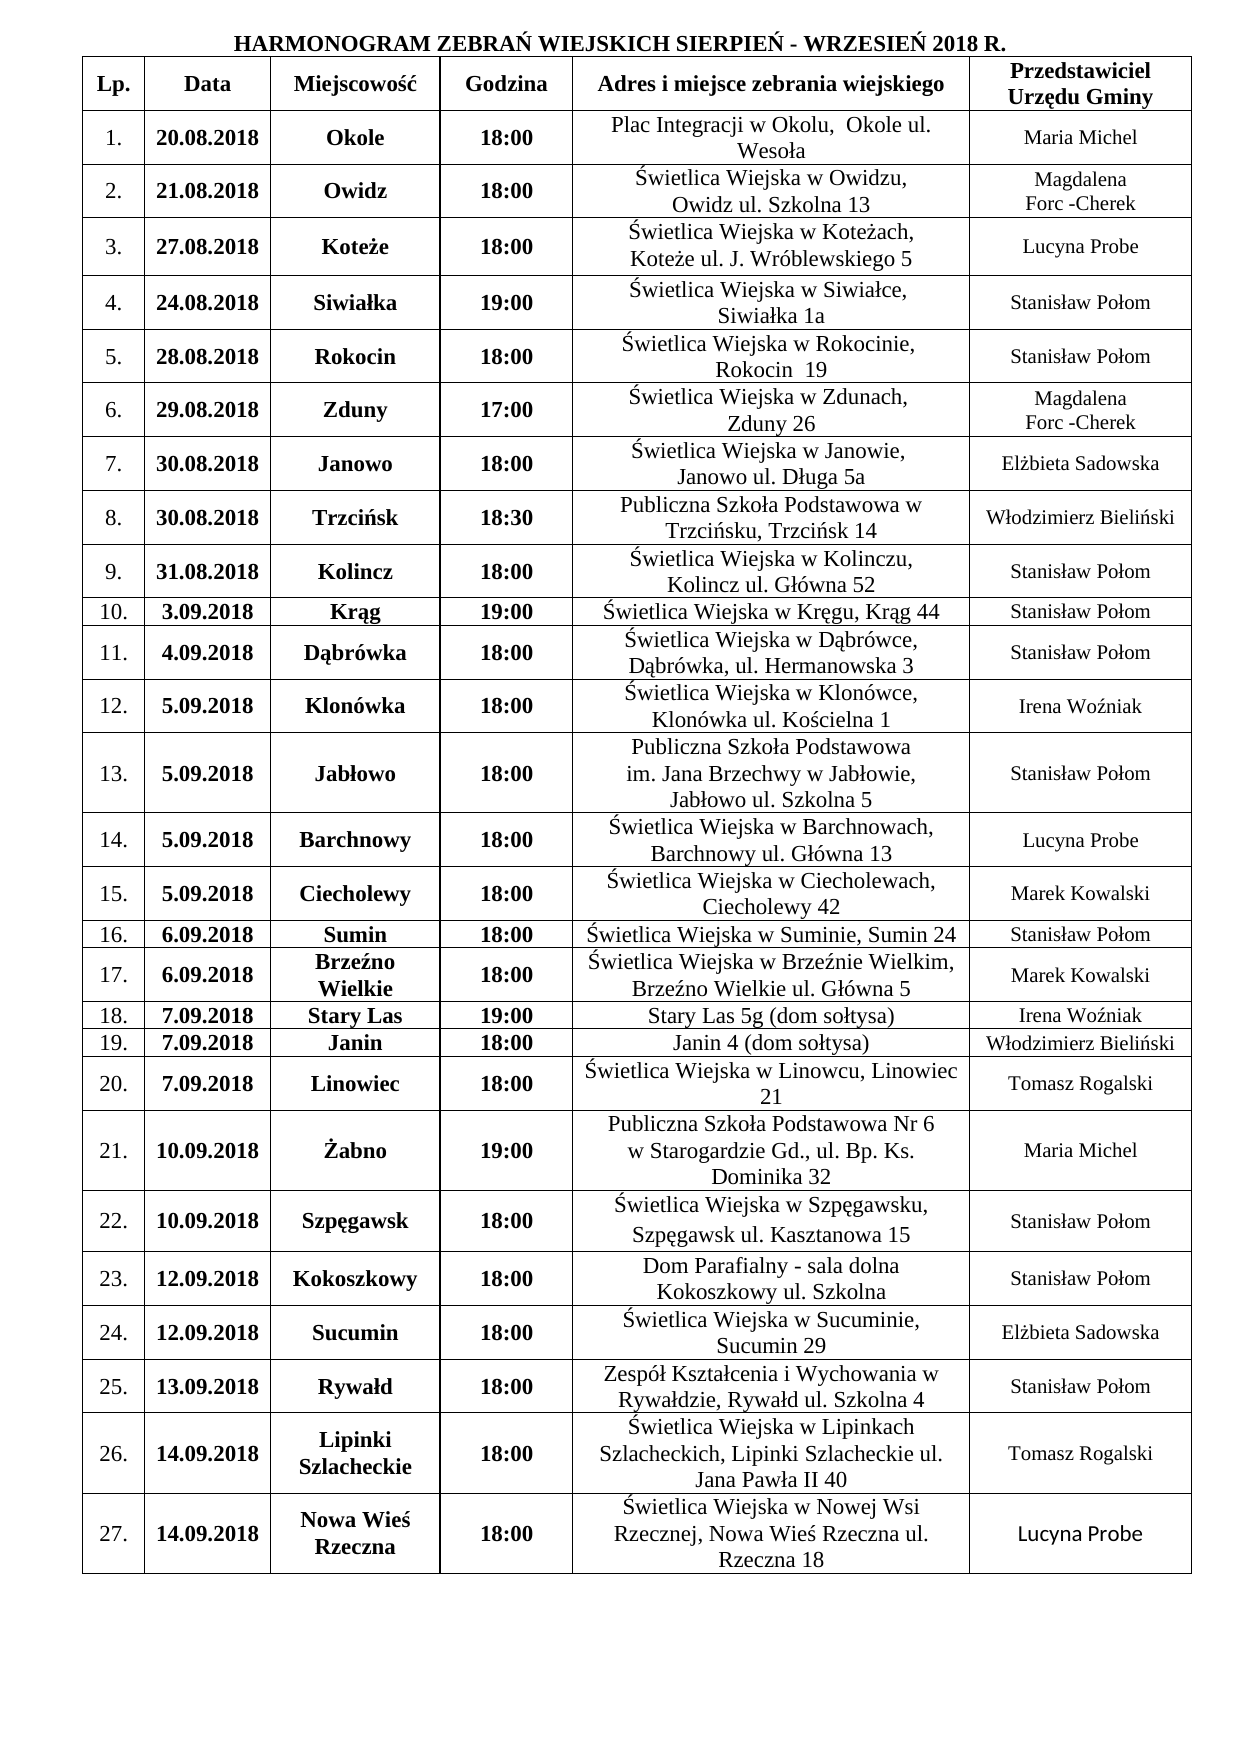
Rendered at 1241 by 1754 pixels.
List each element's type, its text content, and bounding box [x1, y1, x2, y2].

table_cell Świetlica Wiejska w Linowcu, Linowiec 21 [573, 1057, 969, 1109]
table_cell 18:00 [441, 921, 572, 947]
table_cell 18:00 [441, 437, 572, 490]
table_header Miejscowość [271, 57, 439, 110]
table_cell Stanisław Połom [970, 598, 1191, 625]
table_cell 5.09.2018 [145, 680, 270, 732]
table_cell Okole [271, 111, 439, 163]
table_cell 5.09.2018 [145, 867, 270, 920]
table_cell 21. [83, 1111, 144, 1189]
table_cell 18:00 [441, 733, 572, 812]
table_cell Krąg [271, 598, 439, 625]
table_cell 19:00 [441, 598, 572, 625]
table_cell 30.08.2018 [145, 491, 270, 543]
table_cell Publiczna Szkoła Podstawowa im. Jana Brzechwy w Jabłowie, Jabłowo ul. Szkolna 5 [573, 733, 969, 812]
table_cell 18:00 [441, 165, 572, 217]
table_cell Stanisław Połom [970, 330, 1191, 382]
table_cell 9. [83, 545, 144, 597]
table_cell 10.09.2018 [145, 1111, 270, 1189]
table_cell 20. [83, 1057, 144, 1109]
table_cell 27. [83, 1494, 144, 1572]
table_cell 6.09.2018 [145, 921, 270, 947]
table_cell Elżbieta Sadowska [970, 437, 1191, 490]
table_cell Świetlica Wiejska w Koteżach, Koteże ul. J. Wróblewskiego 5 [573, 218, 969, 275]
table_cell 30.08.2018 [145, 437, 270, 490]
table_cell 17. [83, 948, 144, 1001]
table_cell 10.09.2018 [145, 1191, 270, 1251]
table_cell 2. [83, 165, 144, 217]
table_cell Kokoszkowy [271, 1252, 439, 1305]
table_cell 18:00 [441, 1252, 572, 1305]
table_cell Owidz [271, 165, 439, 217]
table_header Godzina [441, 57, 572, 110]
table_cell Lucyna Probe [970, 218, 1191, 275]
table_cell 18:00 [441, 1057, 572, 1109]
table_cell Świetlica Wiejska w Owidzu, Owidz ul. Szkolna 13 [573, 165, 969, 217]
table_cell Maria Michel [970, 1111, 1191, 1189]
table_cell Jabłowo [271, 733, 439, 812]
table_header Lp. [83, 57, 144, 110]
table_cell 8. [83, 491, 144, 543]
table_cell Irena Woźniak [970, 680, 1191, 732]
table_cell 1. [83, 111, 144, 163]
table_cell Żabno [271, 1111, 439, 1189]
table_cell 31.08.2018 [145, 545, 270, 597]
table_cell Stanisław Połom [970, 733, 1191, 812]
table_cell Włodzimierz Bieliński [970, 1029, 1191, 1056]
table_cell Brzeźno Wielkie [271, 948, 439, 1001]
table_cell Świetlica Wiejska w Rokocinie, Rokocin 19 [573, 330, 969, 382]
table_cell 19:00 [441, 1111, 572, 1189]
table_cell Trzcińsk [271, 491, 439, 543]
table_cell Koteże [271, 218, 439, 275]
table_cell 7.09.2018 [145, 1057, 270, 1109]
table_cell Świetlica Wiejska w Janowie, Janowo ul. Długa 5a [573, 437, 969, 490]
table_cell Lipinki Szlacheckie [271, 1413, 439, 1492]
table_cell 4. [83, 276, 144, 328]
table_cell 18:00 [441, 626, 572, 678]
table_header Przedstawiciel Urzędu Gminy [970, 57, 1191, 110]
table_cell Rywałd [271, 1360, 439, 1412]
table_cell 6. [83, 383, 144, 436]
table_cell 14.09.2018 [145, 1413, 270, 1492]
table_cell 18:00 [441, 218, 572, 275]
table_cell Świetlica Wiejska w Klonówce, Klonówka ul. Kościelna 1 [573, 680, 969, 732]
table_cell Świetlica Wiejska w Lipinkach Szlacheckich, Lipinki Szlacheckie ul. Jana Pawła II 40 [573, 1413, 969, 1492]
table_cell Plac Integracji w Okolu, Okole ul. Wesoła [573, 111, 969, 163]
table_cell 18:30 [441, 491, 572, 543]
table_cell Świetlica Wiejska w Siwiałce, Siwiałka 1a [573, 276, 969, 328]
table_cell 18:00 [441, 545, 572, 597]
table_cell 22. [83, 1191, 144, 1251]
table_cell Włodzimierz Bieliński [970, 491, 1191, 543]
table_cell Lucyna Probe [970, 1494, 1191, 1572]
table_cell 20.08.2018 [145, 111, 270, 163]
table_cell 14. [83, 813, 144, 866]
table_cell 26. [83, 1413, 144, 1492]
table_cell 18:00 [441, 1413, 572, 1492]
table_cell Świetlica Wiejska w Brzeźnie Wielkim, Brzeźno Wielkie ul. Główna 5 [573, 948, 969, 1001]
table_cell Zespół Kształcenia i Wychowania w Rywałdzie, Rywałd ul. Szkolna 4 [573, 1360, 969, 1412]
table_cell 14.09.2018 [145, 1494, 270, 1572]
table_cell 5.09.2018 [145, 813, 270, 866]
table_cell Sumin [271, 921, 439, 947]
table_cell 18:00 [441, 1029, 572, 1056]
table_cell 3. [83, 218, 144, 275]
table_cell 18:00 [441, 948, 572, 1001]
table_cell 24. [83, 1306, 144, 1358]
text HARMONOGRAM ZEBRAŃ WIEJSKICH SIERPIEŃ - WRZESIEŃ 2018 R. [148, 29, 1093, 56]
table_cell Stanisław Połom [970, 626, 1191, 678]
table_cell Irena Woźniak [970, 1002, 1191, 1028]
table_cell 25. [83, 1360, 144, 1412]
table_cell 11. [83, 626, 144, 678]
table_cell Szpęgawsk [271, 1191, 439, 1251]
table_cell 13. [83, 733, 144, 812]
table_cell 13.09.2018 [145, 1360, 270, 1412]
table_cell 4.09.2018 [145, 626, 270, 678]
table_cell 28.08.2018 [145, 330, 270, 382]
table_cell Janin 4 (dom sołtysa) [573, 1029, 969, 1056]
table_cell 7.09.2018 [145, 1002, 270, 1028]
table_cell Barchnowy [271, 813, 439, 866]
table_cell Świetlica Wiejska w Nowej Wsi Rzecznej, Nowa Wieś Rzeczna ul. Rzeczna 18 [573, 1494, 969, 1572]
table_cell 12.09.2018 [145, 1306, 270, 1358]
table_cell Janowo [271, 437, 439, 490]
table_cell Publiczna Szkoła Podstawowa w Trzcińsku, Trzcińsk 14 [573, 491, 969, 543]
table_cell Tomasz Rogalski [970, 1057, 1191, 1109]
table_cell 12. [83, 680, 144, 732]
table_cell Świetlica Wiejska w Szpęgawsku, Szpęgawsk ul. Kasztanowa 15 [573, 1191, 969, 1251]
table_cell Stanisław Połom [970, 276, 1191, 328]
table_cell 18:00 [441, 1191, 572, 1251]
table_cell Stanisław Połom [970, 921, 1191, 947]
table_cell Tomasz Rogalski [970, 1413, 1191, 1492]
table_cell 15. [83, 867, 144, 920]
table_cell Świetlica Wiejska w Zdunach, Zduny 26 [573, 383, 969, 436]
table_cell 5. [83, 330, 144, 382]
table_cell 19. [83, 1029, 144, 1056]
table_cell Marek Kowalski [970, 867, 1191, 920]
table_cell 27.08.2018 [145, 218, 270, 275]
table_cell 3.09.2018 [145, 598, 270, 625]
table_cell Dom Parafialny - sala dolna Kokoszkowy ul. Szkolna [573, 1252, 969, 1305]
table_cell 18:00 [441, 330, 572, 382]
table_cell 16. [83, 921, 144, 947]
table_cell 18:00 [441, 680, 572, 732]
table_cell 19:00 [441, 276, 572, 328]
table_cell Stanisław Połom [970, 545, 1191, 597]
table_cell Świetlica Wiejska w Kolinczu, Kolincz ul. Główna 52 [573, 545, 969, 597]
table_cell 19:00 [441, 1002, 572, 1028]
table_cell 7. [83, 437, 144, 490]
table_cell Siwiałka [271, 276, 439, 328]
table_cell Janin [271, 1029, 439, 1056]
table_cell Magdalena Forc -Cherek [970, 165, 1191, 217]
table_cell 6.09.2018 [145, 948, 270, 1001]
table_cell Magdalena Forc -Cherek [970, 383, 1191, 436]
table_cell Stary Las 5g (dom sołtysa) [573, 1002, 969, 1028]
table_cell 23. [83, 1252, 144, 1305]
table_cell Świetlica Wiejska w Ciecholewach, Ciecholewy 42 [573, 867, 969, 920]
table_cell 18:00 [441, 867, 572, 920]
table_cell 18:00 [441, 813, 572, 866]
table_cell Świetlica Wiejska w Suminie, Sumin 24 [573, 921, 969, 947]
table_cell Elżbieta Sadowska [970, 1306, 1191, 1358]
table_cell Zduny [271, 383, 439, 436]
table_cell Rokocin [271, 330, 439, 382]
table_cell Lucyna Probe [970, 813, 1191, 866]
table_cell Sucumin [271, 1306, 439, 1358]
table_cell 17:00 [441, 383, 572, 436]
table_cell Stanisław Połom [970, 1360, 1191, 1412]
table_cell 18:00 [441, 1306, 572, 1358]
table_cell Świetlica Wiejska w Barchnowach, Barchnowy ul. Główna 13 [573, 813, 969, 866]
table_header Data [145, 57, 270, 110]
table_cell Publiczna Szkoła Podstawowa Nr 6 w Starogardzie Gd., ul. Bp. Ks. Dominika 32 [573, 1111, 969, 1189]
table_cell Nowa Wieś Rzeczna [271, 1494, 439, 1572]
table_cell Stary Las [271, 1002, 439, 1028]
table_cell 7.09.2018 [145, 1029, 270, 1056]
table_cell Dąbrówka [271, 626, 439, 678]
table_cell Świetlica Wiejska w Sucuminie, Sucumin 29 [573, 1306, 969, 1358]
table_cell Stanisław Połom [970, 1191, 1191, 1251]
table_cell Ciecholewy [271, 867, 439, 920]
table_cell Świetlica Wiejska w Dąbrówce, Dąbrówka, ul. Hermanowska 3 [573, 626, 969, 678]
table_header Adres i miejsce zebrania wiejskiego [573, 57, 969, 110]
table_cell Kolincz [271, 545, 439, 597]
table_cell Stanisław Połom [970, 1252, 1191, 1305]
table_cell 18:00 [441, 1360, 572, 1412]
table_cell 5.09.2018 [145, 733, 270, 812]
table_cell 18:00 [441, 111, 572, 163]
table_cell 10. [83, 598, 144, 625]
table_cell 21.08.2018 [145, 165, 270, 217]
table_cell Linowiec [271, 1057, 439, 1109]
table_cell 12.09.2018 [145, 1252, 270, 1305]
table_cell 24.08.2018 [145, 276, 270, 328]
table_cell 29.08.2018 [145, 383, 270, 436]
table_cell Świetlica Wiejska w Kręgu, Krąg 44 [573, 598, 969, 625]
table_cell Marek Kowalski [970, 948, 1191, 1001]
table_cell 18:00 [441, 1494, 572, 1572]
table_cell 18. [83, 1002, 144, 1028]
table_cell Klonówka [271, 680, 439, 732]
table_cell Maria Michel [970, 111, 1191, 163]
